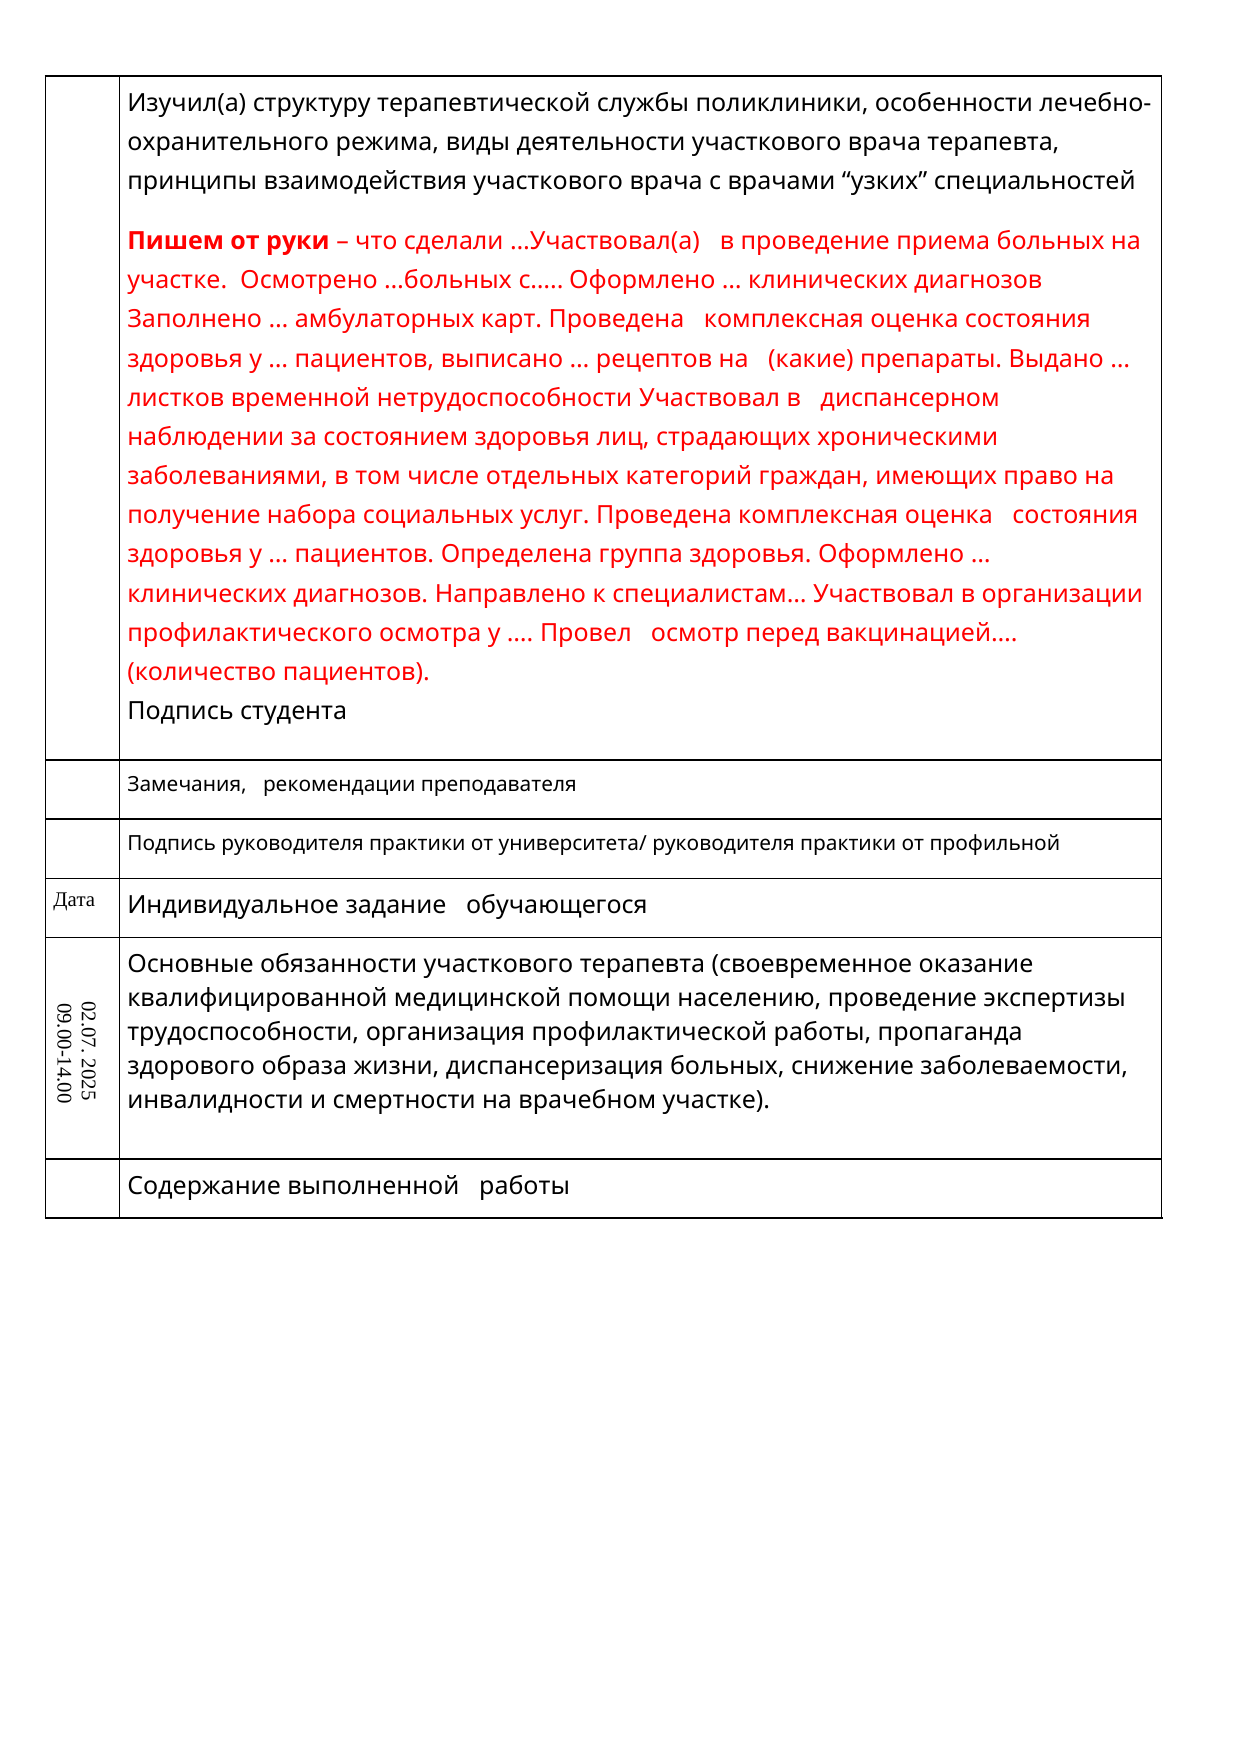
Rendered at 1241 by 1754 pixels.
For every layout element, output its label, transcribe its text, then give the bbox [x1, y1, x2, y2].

table_cell Содержание выполненной работы [120, 1160, 1161, 1217]
table_cell Дата [46, 879, 119, 936]
table_cell Основные обязанности участкового терапевта (своевременное оказание квалифицированной медицинской помощи населению, проведение экспертизы трудоспособности, организация профилактической работы, пропаганда здорового образа жизни, диспансеризация больных, снижение заболеваемости, инвалидности и смертности на врачебном участке). [120, 938, 1161, 1158]
table_cell [46, 820, 119, 877]
table_cell Индивидуальное задание обучающегося [120, 879, 1161, 936]
table_cell Подпись руководителя практики от университета/ руководителя практики от профильной организации [120, 820, 1161, 877]
table_cell Замечания, рекомендации преподавателя [120, 761, 1161, 818]
table_cell [46, 1160, 119, 1217]
table_cell 02.07. 2025 09.00-14.00 [46, 938, 119, 1158]
table_cell Изучил(а) структуру терапевтической службы поликлиники, особенности лечебно-охранительного режима, виды деятельности участкового врача терапевта, принципы взаимодействия участкового врача с врачами “узких” специальностей Пишем от руки – что сделали …Участвовал(а) в проведение приема больных на участке. Осмотрено …больных с….. Оформлено … клинических диагнозов Заполнено … амбулаторных карт. Проведена комплексная оценка состояния здоровья у … пациентов, выписано … рецептов на (какие) препараты. Выдано … листков временной нетрудоспособности Участвовал в диспансерном наблюдении за состоянием здоровья лиц, страдающих хроническими заболеваниями, в том числе отдельных категорий граждан, имеющих право на получение набора социальных услуг. Проведена комплексная оценка состояния здоровья у … пациентов. Определена группа здоровья. Оформлено … клинических диагнозов. Направлено к специалистам… Участвовал в организации профилактического осмотра у …. Провел осмотр перед вакцинацией….(количество пациентов). Подпись студента [120, 77, 1161, 759]
table_cell [46, 761, 119, 818]
